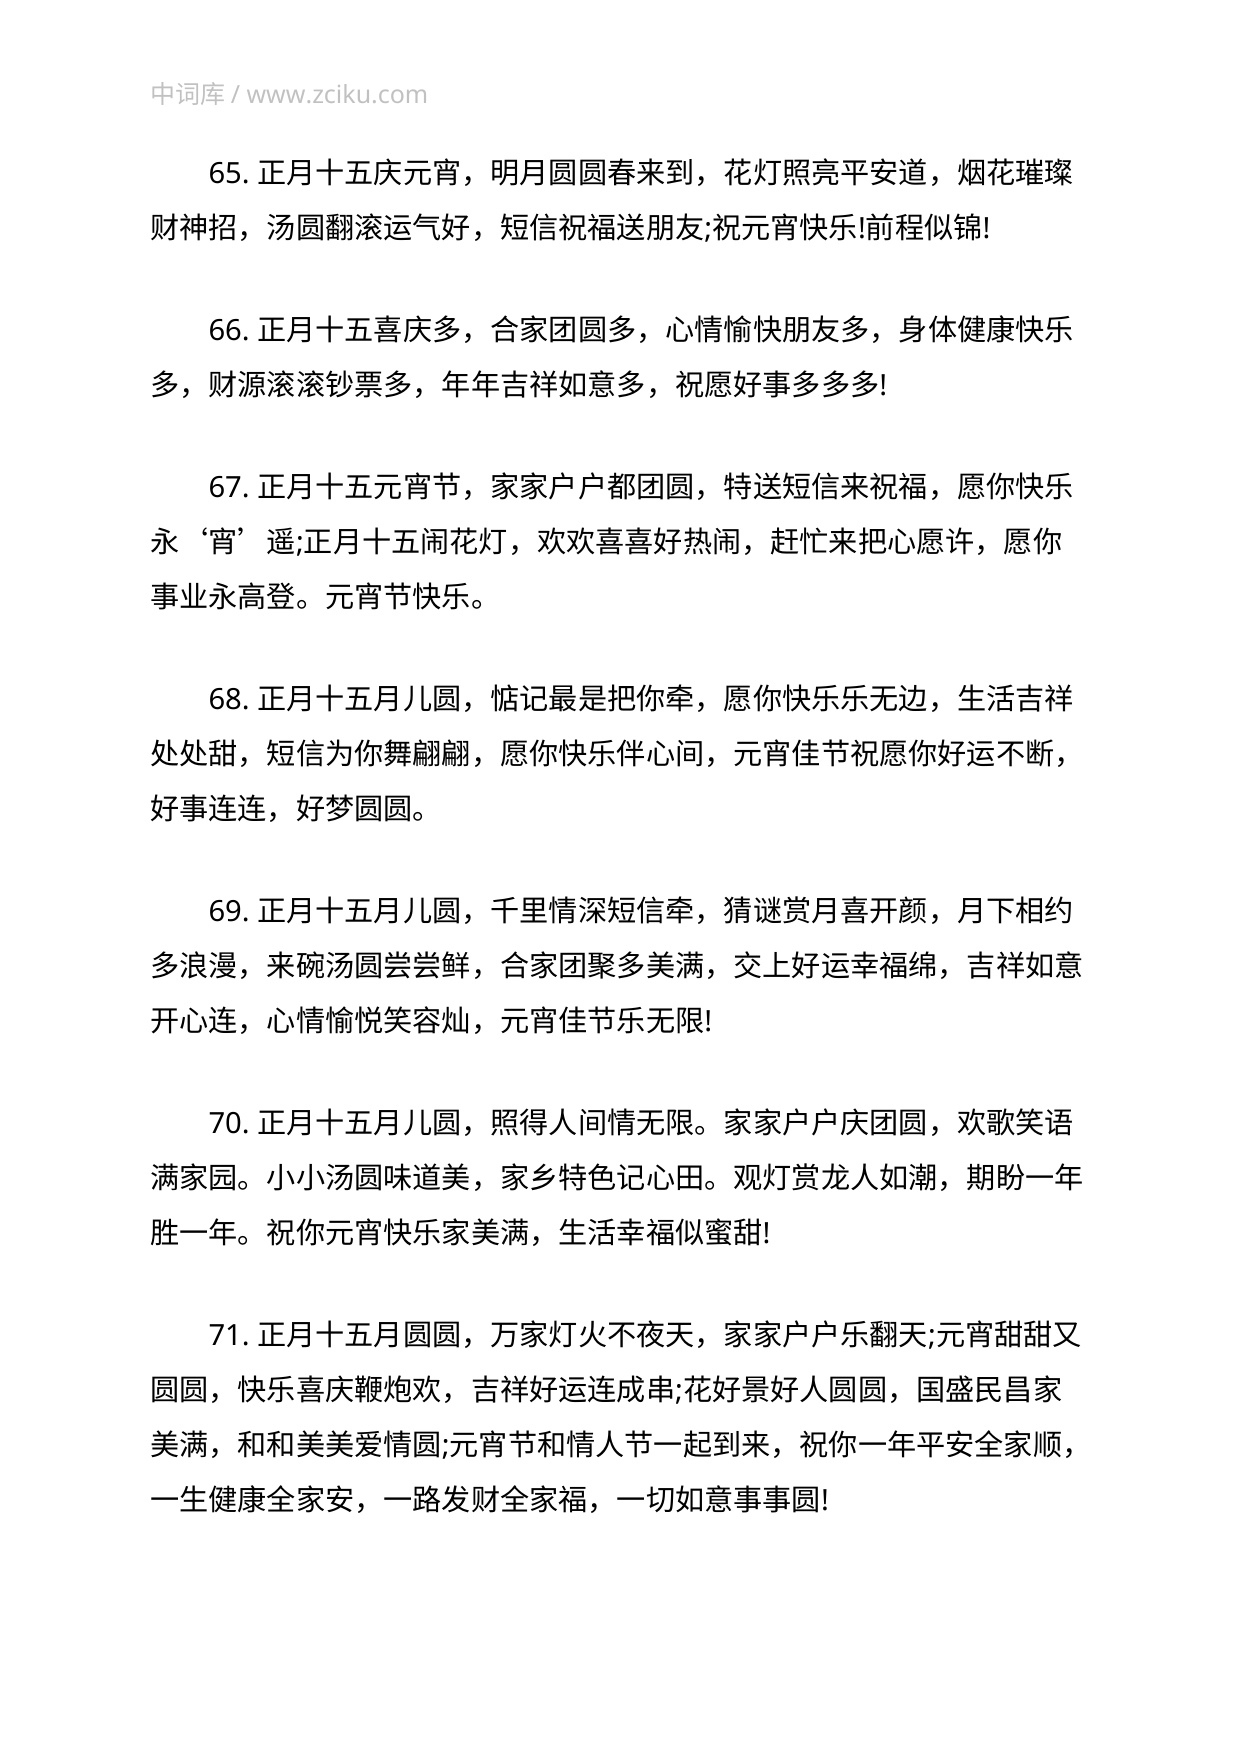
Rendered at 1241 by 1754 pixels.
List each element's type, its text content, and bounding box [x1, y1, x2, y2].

text 66. 正月十五喜庆多，合家团圆多，心情愉快朋友多，身体健康快乐多，财源滚滚钞票多，年年吉祥如意多，祝愿好事多多多! [150, 307, 1090, 404]
text 71. 正月十五月圆圆，万家灯火不夜天，家家户户乐翻天;元宵甜甜又圆圆，快乐喜庆鞭炮欢，吉祥好运连成串;花好景好人圆圆，国盛民昌家美满，和和美美爱情圆;元宵节和情人节一起到来，祝你一年平安全家顺，一生健康全家安，一路发财全家福，一切如意事事圆! [150, 1311, 1090, 1518]
text 68. 正月十五月儿圆，惦记最是把你牵，愿你快乐乐无边，生活吉祥处处甜，短信为你舞翩翩，愿你快乐伴心间，元宵佳节祝愿你好运不断，好事连连，好梦圆圆。 [150, 676, 1090, 828]
text 65. 正月十五庆元宵，明月圆圆春来到，花灯照亮平安道，烟花璀璨财神招，汤圆翻滚运气好，短信祝福送朋友;祝元宵快乐!前程似锦! [150, 150, 1090, 247]
text 69. 正月十五月儿圆，千里情深短信牵，猜谜赏月喜开颜，月下相约多浪漫，来碗汤圆尝尝鲜，合家团聚多美满，交上好运幸福绵，吉祥如意开心连，心情愉悦笑容灿，元宵佳节乐无限! [150, 887, 1090, 1040]
text 67. 正月十五元宵节，家家户户都团圆，特送短信来祝福，愿你快乐永‘宵’遥;正月十五闹花灯，欢欢喜喜好热闹，赶忙来把心愿许，愿你事业永高登。元宵节快乐。 [150, 464, 1090, 616]
text 70. 正月十五月儿圆，照得人间情无限。家家户户庆团圆，欢歌笑语满家园。小小汤圆味道美，家乡特色记心田。观灯赏龙人如潮，期盼一年胜一年。祝你元宵快乐家美满，生活幸福似蜜甜! [150, 1099, 1090, 1252]
